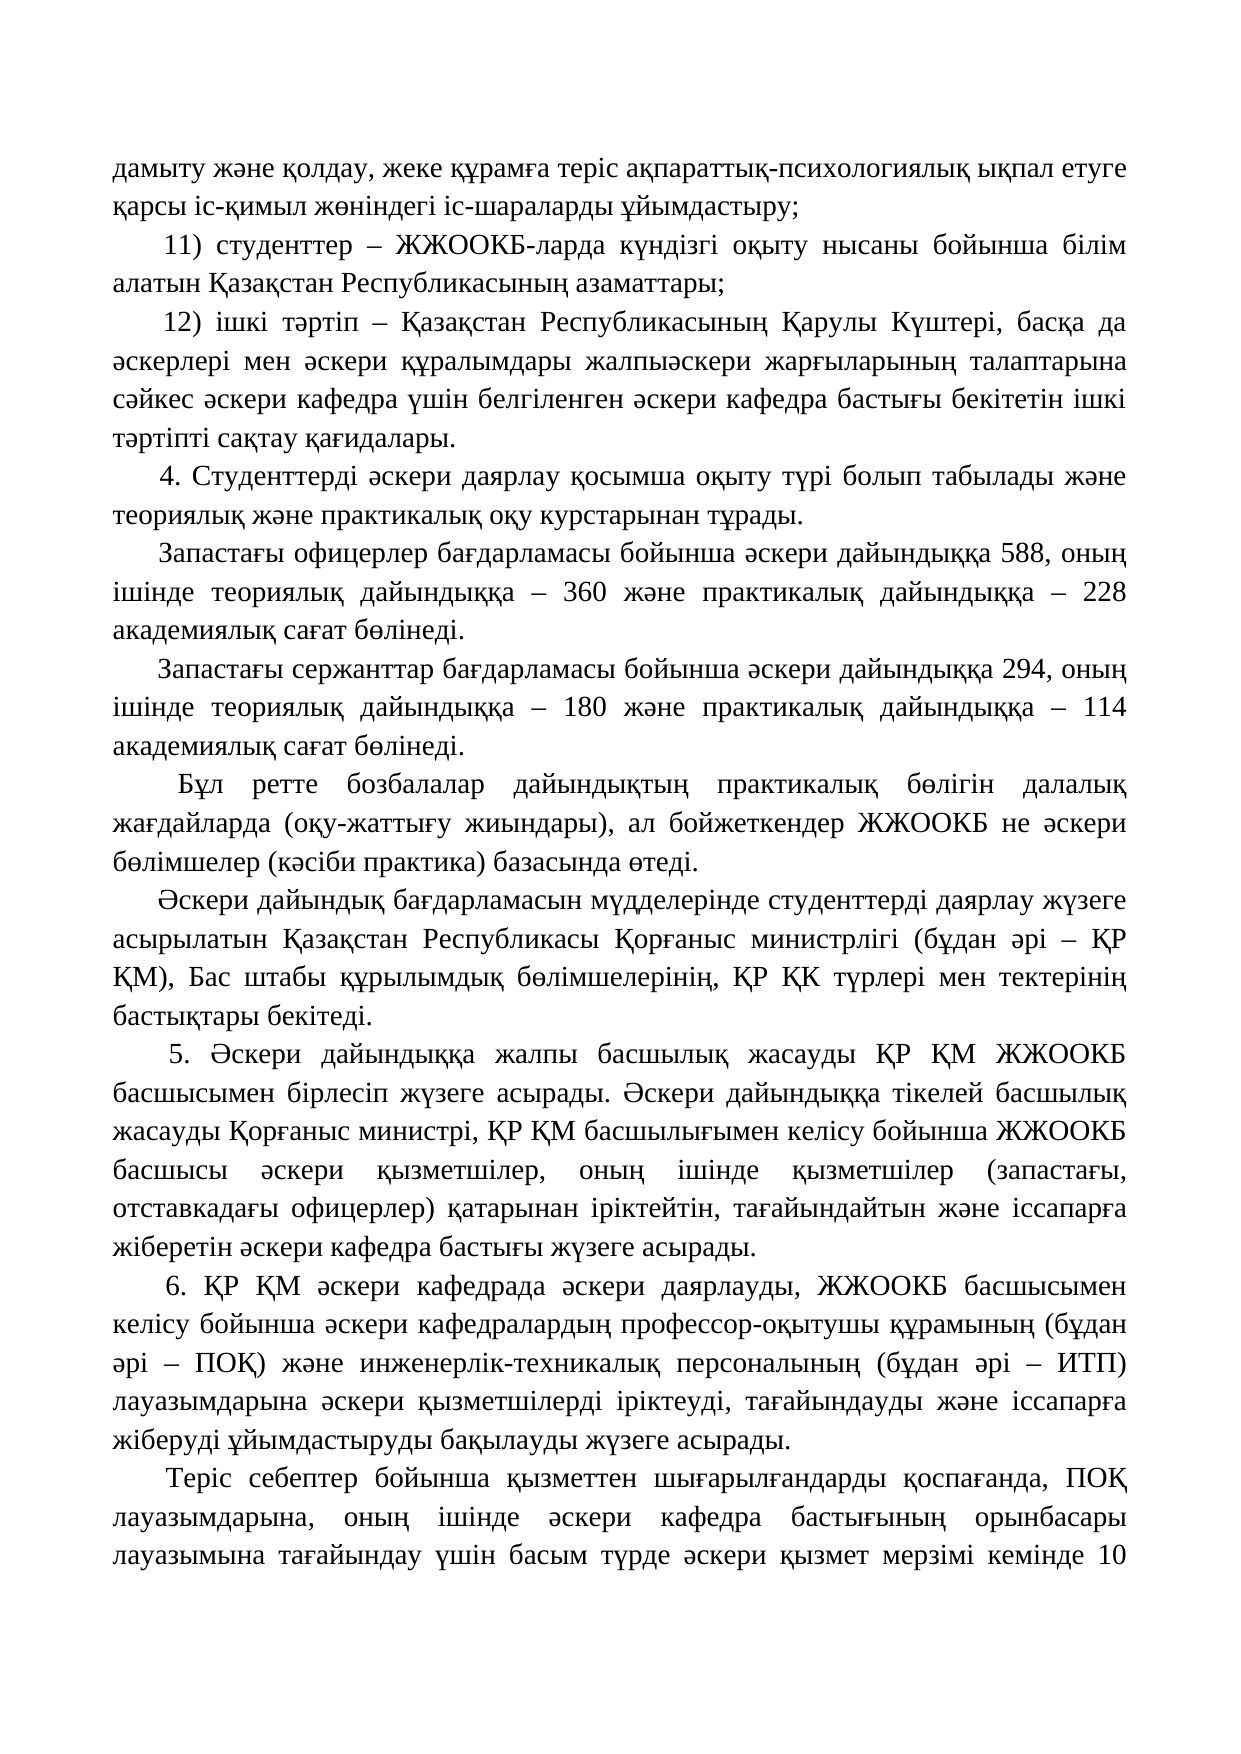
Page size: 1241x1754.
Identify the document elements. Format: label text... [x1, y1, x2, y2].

text 11) студенттер – ЖЖООКБ-ларда күндізгі оқыту нысаны бойынша білім алатын Қазақстан Республикасының азаматтары; [112, 227, 1128, 299]
text Запастағы офицерлер бағдарламасы бойынша әскери дайындыққа 588, оның ішінде теориялық дайындыққа – 360 және практикалық дайындыққа – 228 академиялық сағат бөлінеді. [112, 535, 1128, 646]
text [112, 1460, 1128, 1571]
text Бұл ретте бозбалалар дайындықтың практикалық бөлігін далалық жағдайларда (оқу-жаттығу жиындары), ал бойжеткендер ЖЖООКБ не әскери бөлімшелер (кәсіби практика) базасында өтеді. [112, 767, 1128, 877]
text Әскери дайындық бағдарламасын мүдделерінде студенттерді даярлау жүзеге асырылатын Қазақстан Республикасы Қорғаныс министрлігі (бұдан әрі – ҚР ҚМ), Бас штабы құрылымдық бөлімшелерінің, ҚР ҚК түрлері мен тектерінің бастықтары бекітеді. [112, 882, 1128, 1031]
text 4. Студенттерді әскери даярлау қосымша оқыту түрі болып табылады және теориялық және практикалық оқу курстарынан тұрады. [112, 458, 1128, 530]
text 5. Әскери дайындыққа жалпы басшылық жасауды ҚР ҚМ ЖЖООКБ басшысымен бірлесіп жүзеге асырады. Әскери дайындыққа тікелей басшылық жасауды Қорғаныс министрі, ҚР ҚМ басшылығымен келісу бойынша ЖЖООКБ басшысы әскери қызметшілер, оның ішінде қызметшілер (запастағы, отставкадағы офицерлер) қатарынан іріктейтін, тағайындайтын және іссапарға жіберетін әскери кафедра бастығы жүзеге асырады. [112, 1036, 1128, 1263]
text 12) ішкі тәртіп – Қазақстан Республикасының Қарулы Күштері, басқа да әскерлері мен әскери құралымдары жалпыәскери жарғыларының талаптарына сәйкес әскери кафедра үшін белгіленген әскери кафедра бастығы бекітетін ішкі тәртіпті сақтау қағидалары. [112, 304, 1128, 453]
text Запастағы сержанттар бағдарламасы бойынша әскери дайындыққа 294, оның ішінде теориялық дайындыққа – 180 және практикалық дайындыққа – 114 академиялық сағат бөлінеді. [112, 651, 1128, 762]
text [112, 150, 1128, 222]
text 6. ҚР ҚМ әскери кафедрада әскери даярлауды, ЖЖООКБ басшысымен келісу бойынша әскери кафедралардың профессор-оқытушы құрамының (бұдан әрі – ПОҚ) және инженерлік-техникалық персоналының (бұдан әрі – ИТП) лауазымдарына әскери қызметшілерді іріктеуді, тағайындауды және іссапарға жіберуді ұйымдастыруды бақылауды жүзеге асырады. [112, 1268, 1128, 1455]
